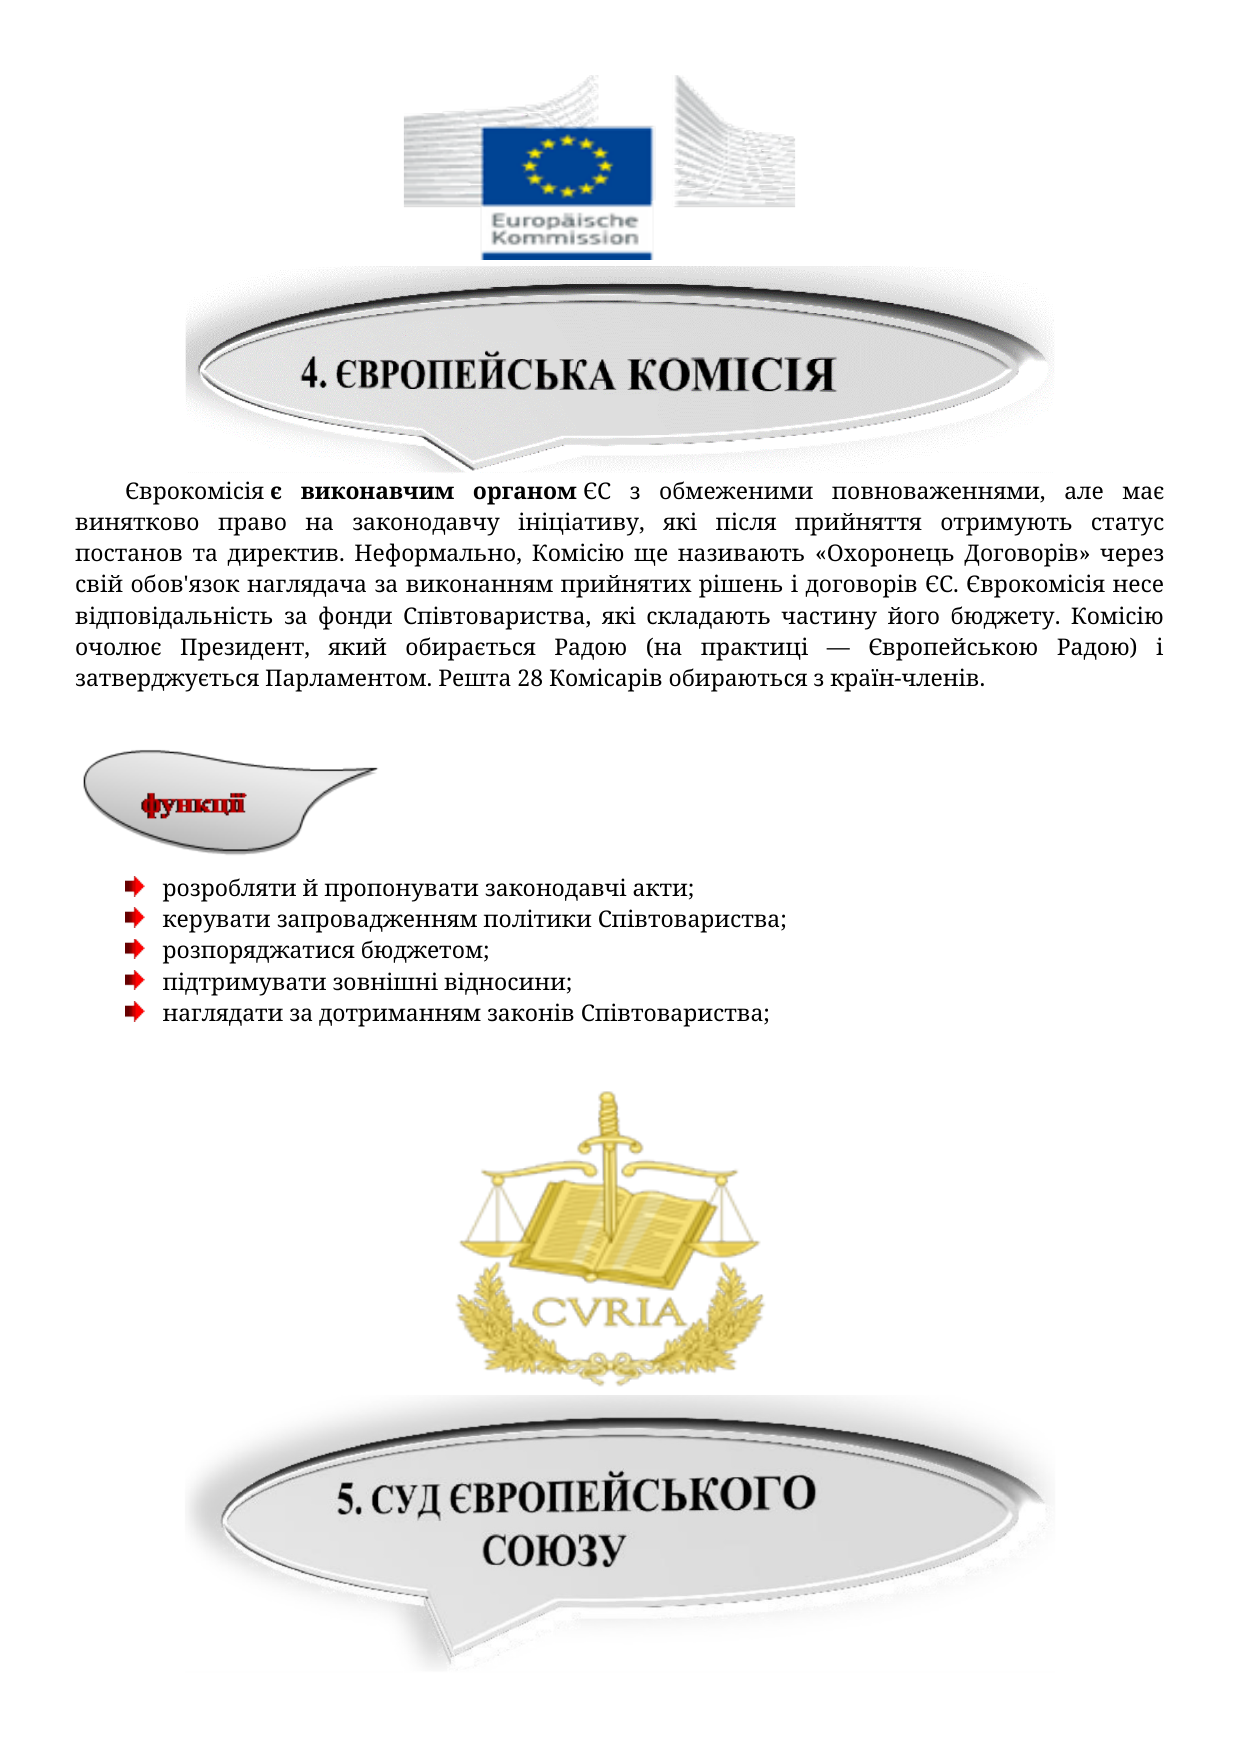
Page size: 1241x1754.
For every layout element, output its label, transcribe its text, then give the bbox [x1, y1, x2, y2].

picture [125, 876, 145, 897]
text наглядати за дотриманням законів Співтовариства; [75, 997, 1165, 1028]
picture [184, 1395, 1056, 1673]
picture [185, 266, 1055, 475]
picture [403, 75, 796, 260]
text керувати запровадженням політики Співтовариства; [75, 903, 1165, 934]
picture [454, 1090, 768, 1389]
picture [125, 907, 145, 928]
text підтримувати зовнішні відносини; [75, 965, 1165, 997]
picture [125, 939, 145, 959]
text розробляти й пропонувати законодавчі акти; [75, 872, 1165, 903]
picture [125, 970, 145, 990]
text розпоряджатися бюджетом; [75, 934, 1165, 965]
text Єврокомісія є виконавчим органом ЄС з обмеженими повноваженнями, але має винятково право на законодавчу ініціативу, які після прийняття отримують статус постанов та директив. Неформально, Комісію ще називають «Охоронець Договорів» через свій обов'язок наглядача за виконанням прийнятих рішень і договорів ЄС. Єврокомісія несе відповідальність за фонди Співтовариства, які складають частину його бюджету. Комісію очолює Президент, який обирається Радою (на практиці — Європейською Радою) і затверджується Парламентом. Решта 28 Комісарів обираються з країн-членів. [75, 475, 1165, 693]
picture [75, 740, 388, 866]
picture [125, 1001, 145, 1022]
